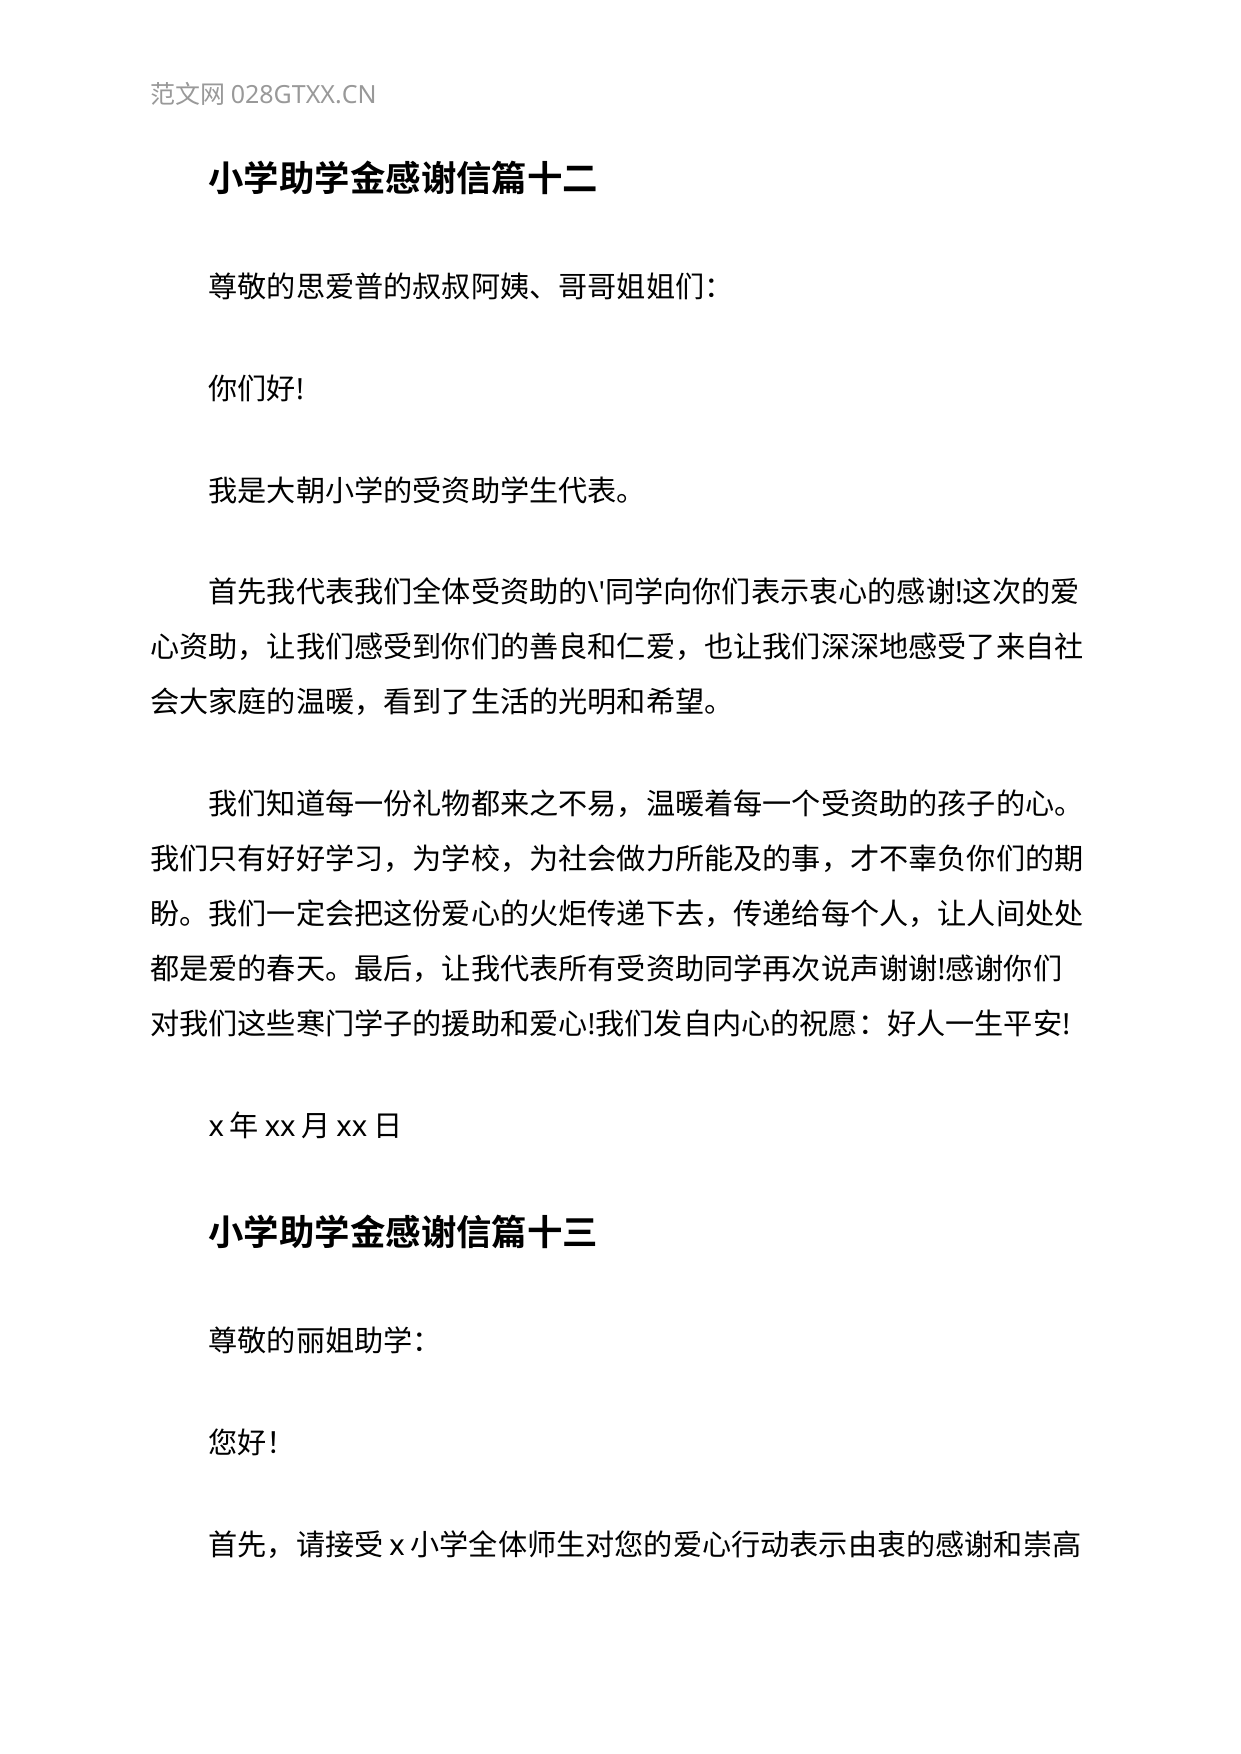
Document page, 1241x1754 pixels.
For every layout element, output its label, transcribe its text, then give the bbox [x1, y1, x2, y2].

text 你们好! [150, 365, 1090, 408]
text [150, 1521, 1090, 1564]
text x年xx月xx日 [150, 1102, 1090, 1145]
text 尊敬的思爱普的叔叔阿姨、哥哥姐姐们： [150, 263, 1090, 306]
text 小学助学金感谢信篇十三 [150, 1204, 1090, 1256]
text 尊敬的丽姐助学： [150, 1318, 1090, 1360]
text 我们知道每一份礼物都来之不易，温暖着每一个受资助的孩子的心。我们只有好好学习，为学校，为社会做力所能及的事，才不辜负你们的期盼。我们一定会把这份爱心的火炬传递下去，传递给每个人，让人间处处都是爱的春天。最后，让我代表所有受资助同学再次说声谢谢!感谢你们对我们这些寒门学子的援助和爱心!我们发自内心的祝愿：好人一生平安! [150, 781, 1090, 1043]
text 小学助学金感谢信篇十二 [150, 150, 1090, 201]
text 首先我代表我们全体受资助的\'同学向你们表示衷心的感谢!这次的爱心资助，让我们感受到你们的善良和仁爱，也让我们深深地感受了来自社会大家庭的温暖，看到了生活的光明和希望。 [150, 569, 1090, 721]
text 您好！ [150, 1419, 1090, 1462]
text 我是大朝小学的受资助学生代表。 [150, 467, 1090, 509]
